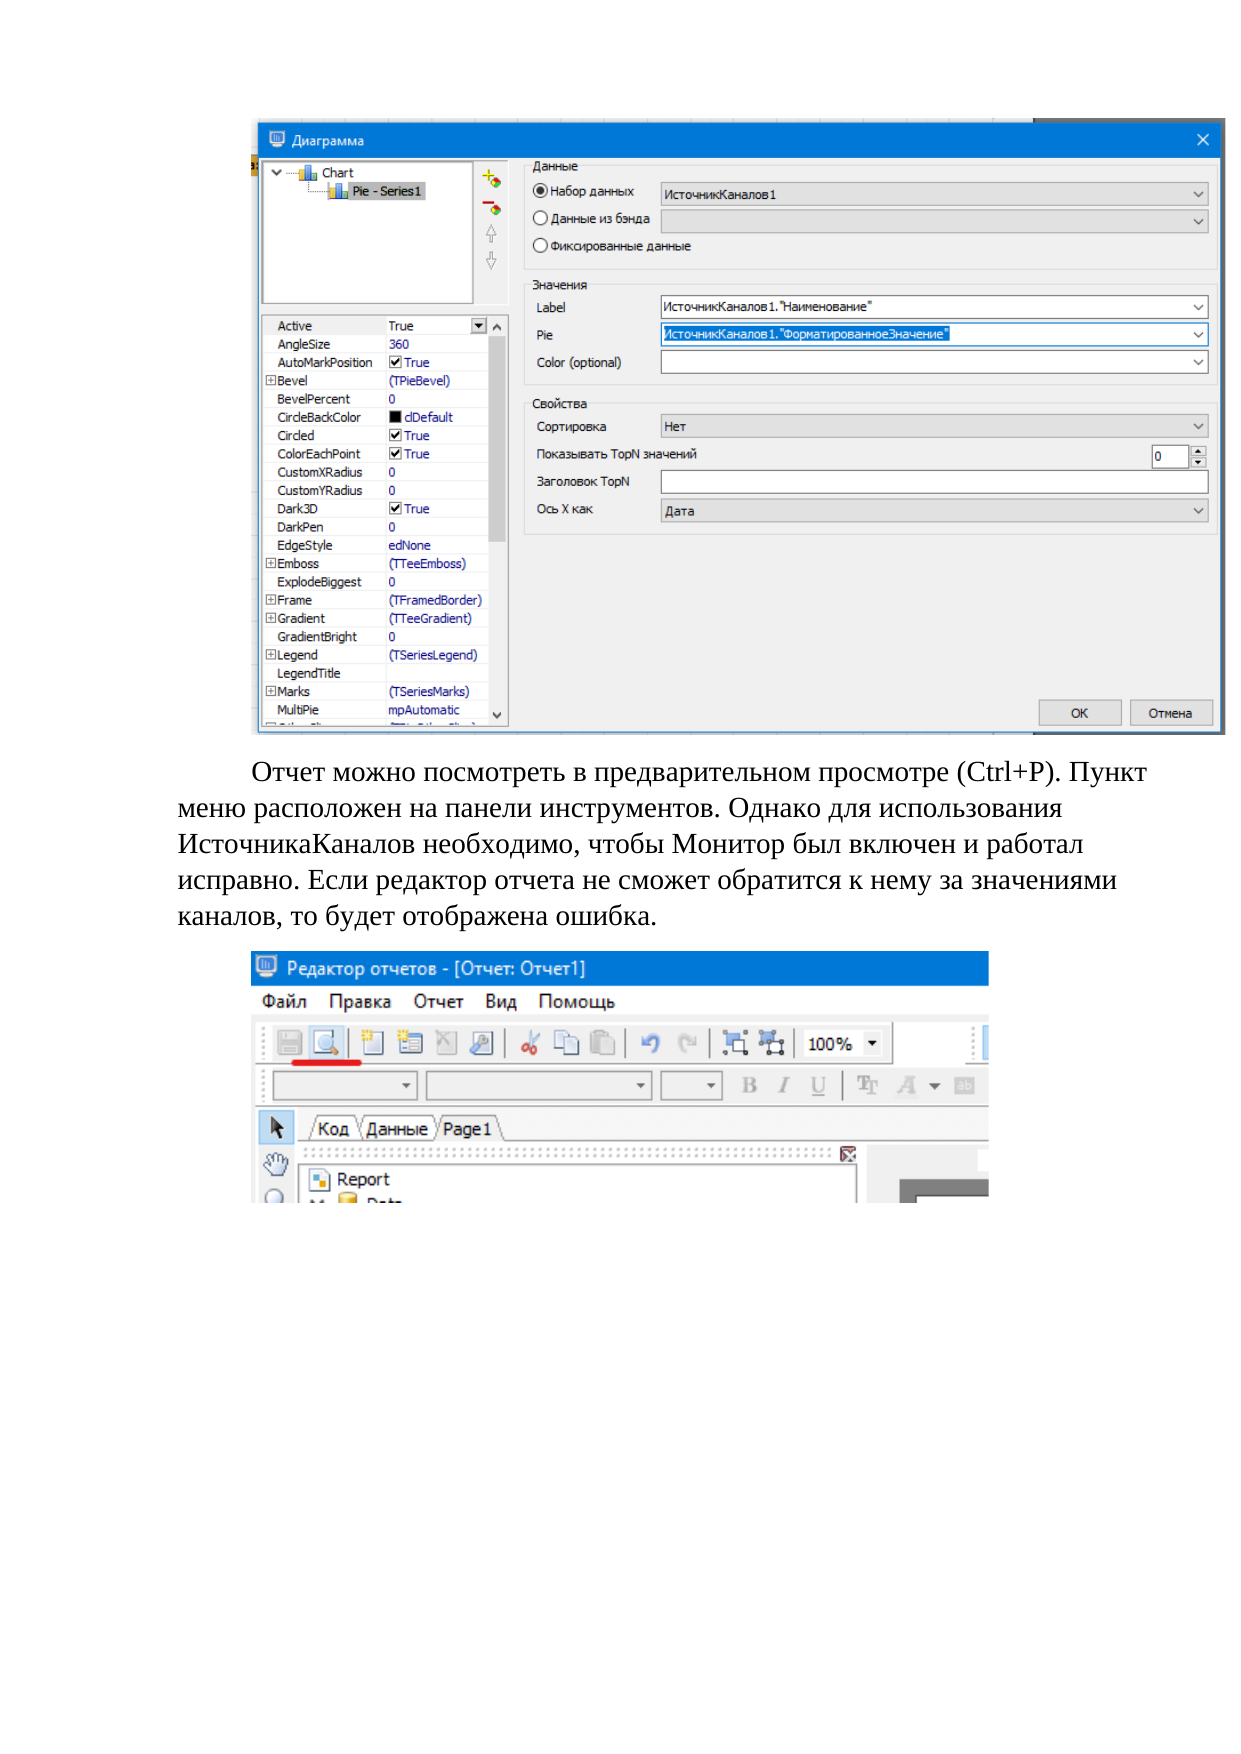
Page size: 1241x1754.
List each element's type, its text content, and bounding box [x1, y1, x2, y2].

text Отчет можно посмотреть в предварительном просмотре (Ctrl+P). Пункт меню расположен на панели инструментов. Однако для использования ИсточникаКаналов необходимо, чтобы Монитор был включен и работал исправно. Если редактор отчета не сможет обратится к нему за значениями каналов, то будет отображена ошибка. [177, 754, 1152, 932]
picture [251, 951, 989, 1203]
picture [251, 118, 1226, 735]
